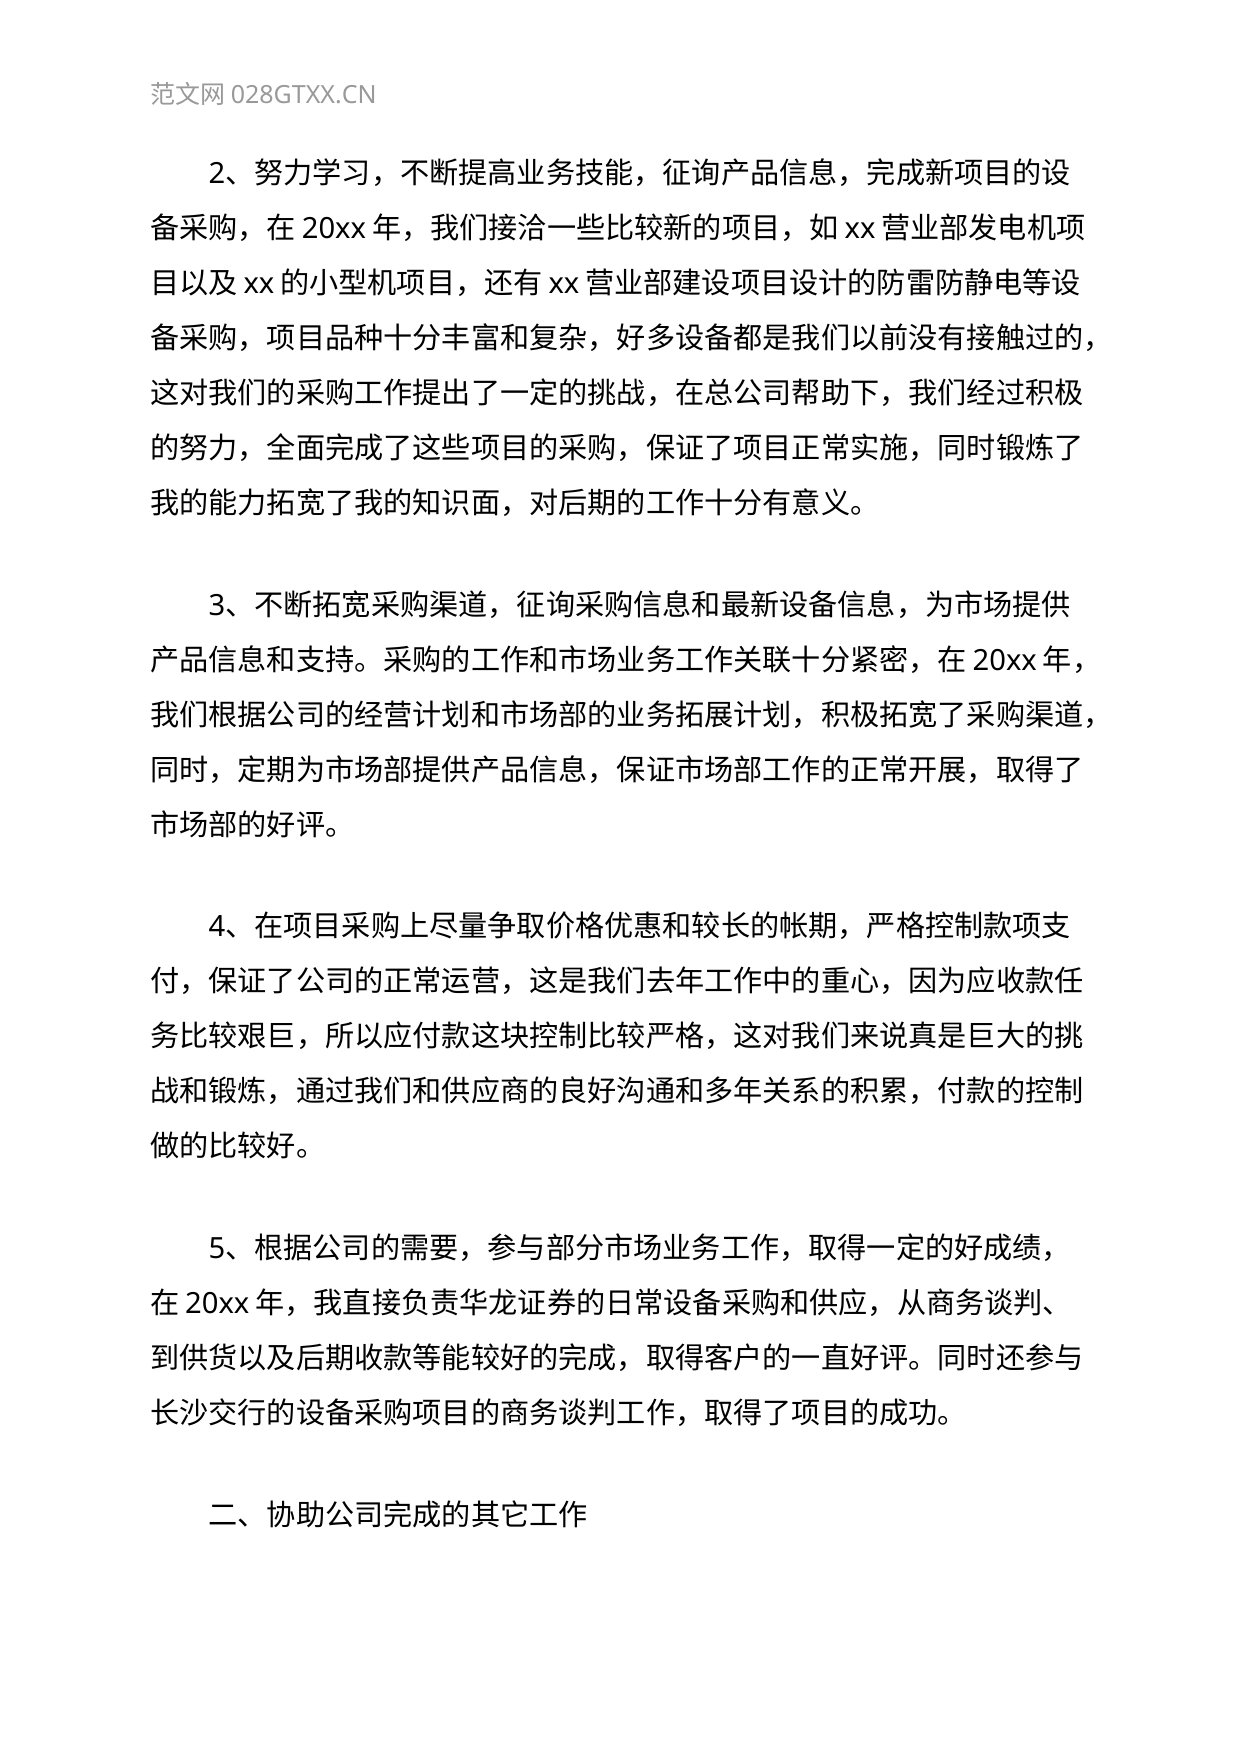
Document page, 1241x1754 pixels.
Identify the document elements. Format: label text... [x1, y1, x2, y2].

text 2、努力学习，不断提高业务技能，征询产品信息，完成新项目的设备采购，在20xx年，我们接洽一些比较新的项目，如xx营业部发电机项目以及xx的小型机项目，还有xx营业部建设项目设计的防雷防静电等设备采购，项目品种十分丰富和复杂，好多设备都是我们以前没有接触过的，这对我们的采购工作提出了一定的挑战，在总公司帮助下，我们经过积极的努力，全面完成了这些项目的采购，保证了项目正常实施，同时锻炼了我的能力拓宽了我的知识面，对后期的工作十分有意义。 [150, 150, 1090, 522]
text 5、根据公司的需要，参与部分市场业务工作，取得一定的好成绩，在20xx年，我直接负责华龙证券的日常设备采购和供应，从商务谈判、到供货以及后期收款等能较好的完成，取得客户的一直好评。同时还参与长沙交行的设备采购项目的商务谈判工作，取得了项目的成功。 [150, 1224, 1090, 1432]
text 二、协助公司完成的其它工作 [150, 1491, 1090, 1533]
text 4、在项目采购上尽量争取价格优惠和较长的帐期，严格控制款项支付，保证了公司的正常运营，这是我们去年工作中的重心，因为应收款任务比较艰巨，所以应付款这块控制比较严格，这对我们来说真是巨大的挑战和锻炼，通过我们和供应商的良好沟通和多年关系的积累，付款的控制做的比较好。 [150, 903, 1090, 1165]
text 3、不断拓宽采购渠道，征询采购信息和最新设备信息，为市场提供产品信息和支持。采购的工作和市场业务工作关联十分紧密，在20xx年，我们根据公司的经营计划和市场部的业务拓展计划，积极拓宽了采购渠道，同时，定期为市场部提供产品信息，保证市场部工作的正常开展，取得了市场部的好评。 [150, 581, 1090, 843]
